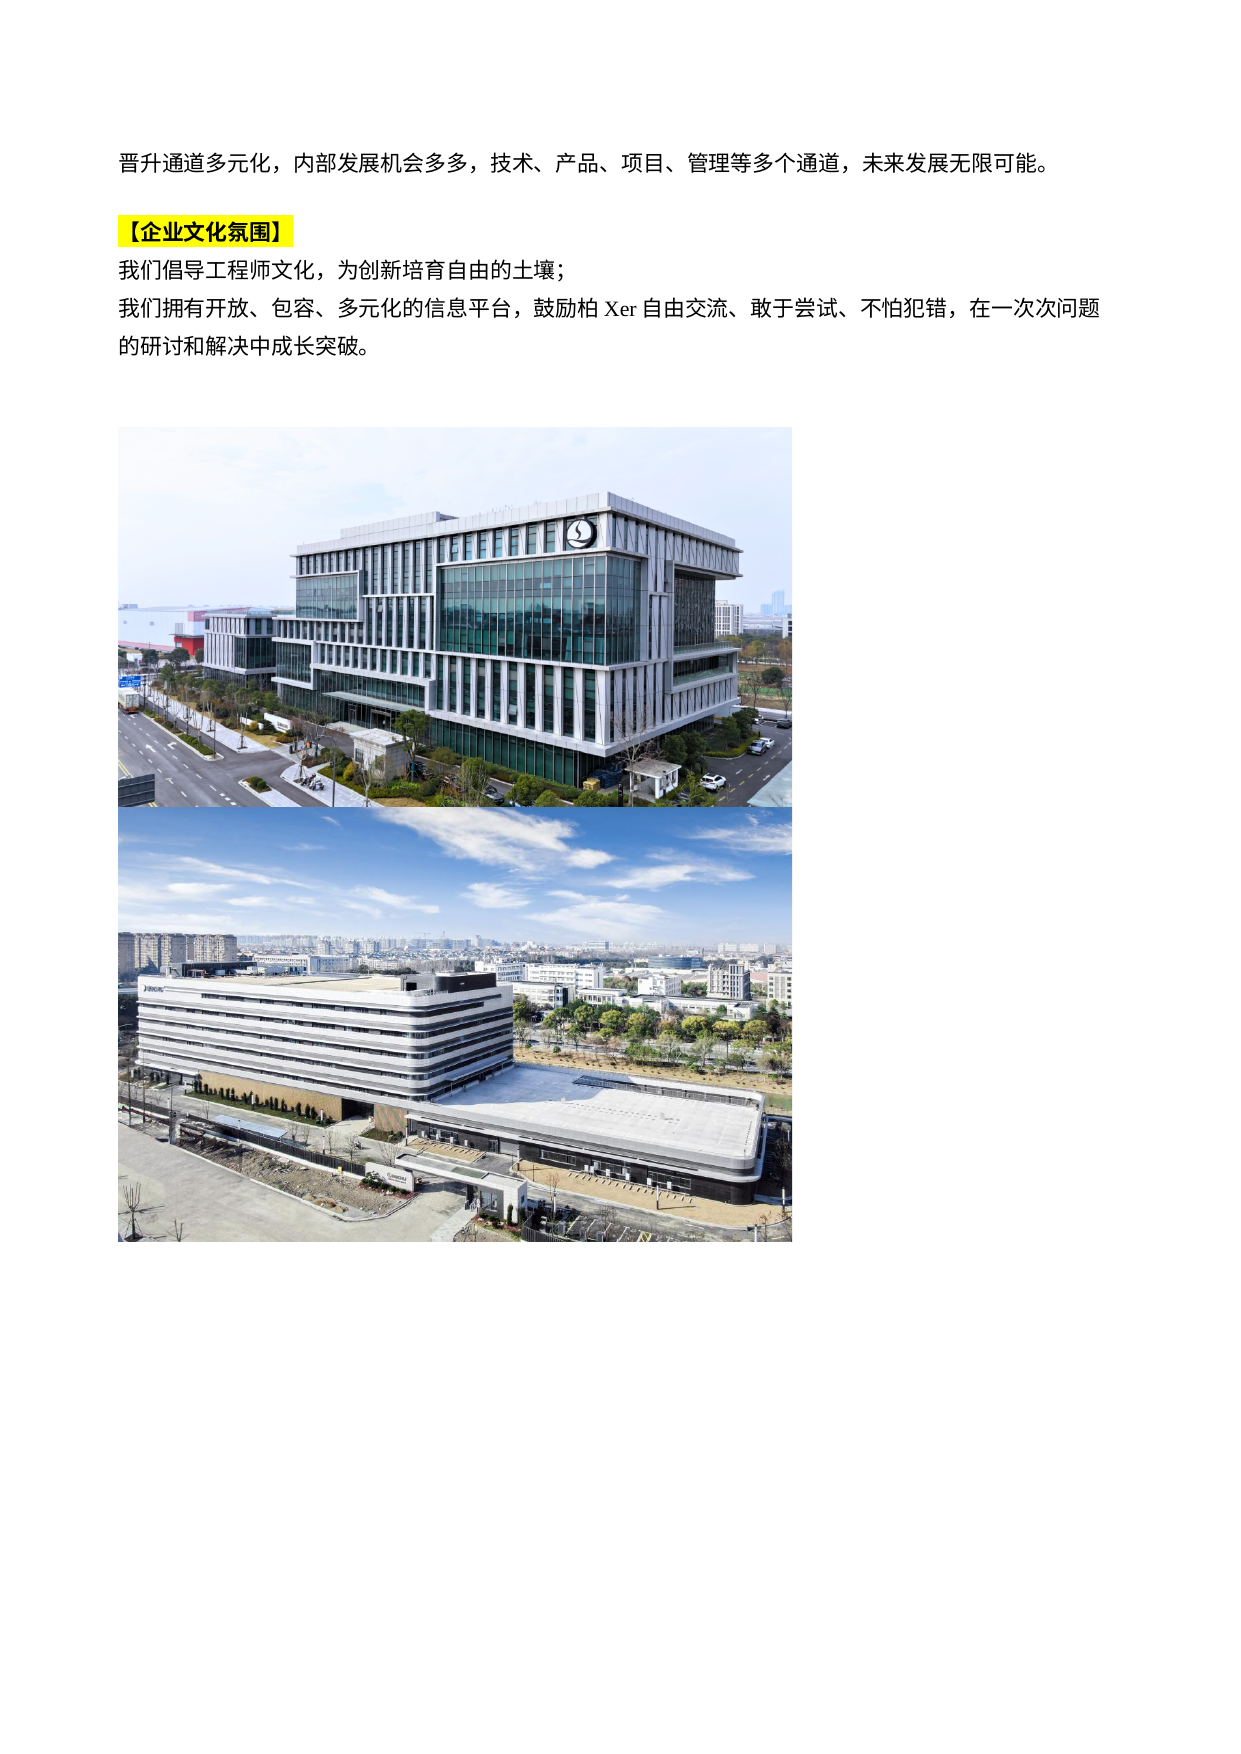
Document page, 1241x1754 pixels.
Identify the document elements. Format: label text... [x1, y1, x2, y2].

picture [118, 427, 793, 1242]
text 【企业文化氛围】 我们倡导工程师文化，为创新培育自由的土壤； [118, 184, 1122, 285]
text 我们拥有开放、包容、多元化的信息平台，鼓励柏Xer自由交流、敢于尝试、不怕犯错，在一次次问题的研讨和解决中成长突破。 [118, 291, 1122, 361]
text 晋升通道多元化，内部发展机会多多，技术、产品、项目、管理等多个通道，未来发展无限可能。 [118, 146, 1122, 177]
